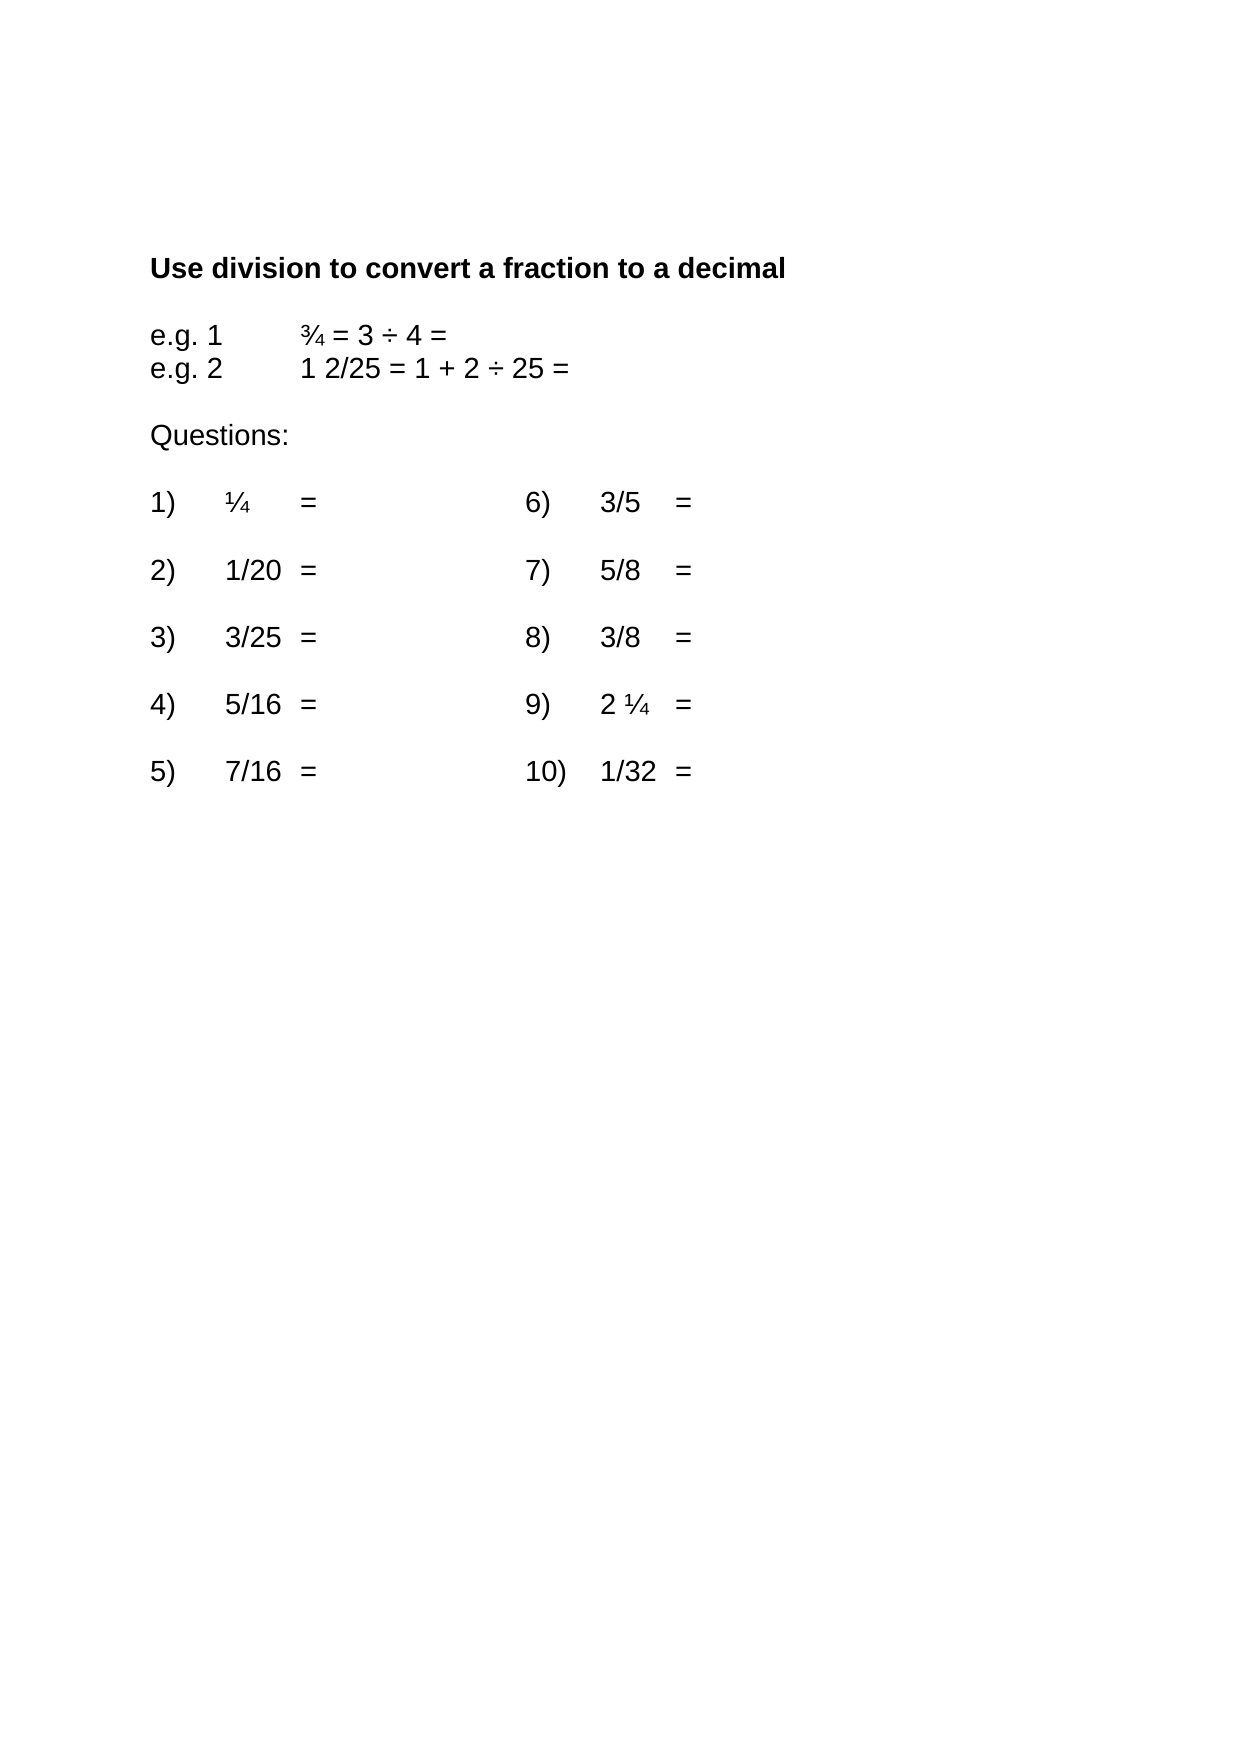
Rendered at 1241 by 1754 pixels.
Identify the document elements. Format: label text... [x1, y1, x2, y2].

list 7/16 = 0.4375 10) 1/32 = 0.03125 [150, 754, 1090, 787]
list 3/25 = 0.12 8) 3/8 = 0.375 [150, 619, 1090, 653]
list 1/20 = 0.05 7) 5/8 = 0.625 [150, 552, 1090, 586]
text e.g. 1 ¾ = 3 ÷ 4 = [150, 318, 1090, 351]
list ¼ = 0.25 6) 3/5 = 0.6 [150, 485, 1090, 519]
text Questions: [150, 418, 1090, 452]
list 5/16 = 0.3125 9) 2 ¼ = 2.25 [150, 687, 1090, 720]
text Use division to convert a fraction to a decimal [150, 251, 1090, 284]
text e.g. 2 1 2/25 = 1 + 2 ÷ 25 = [150, 351, 1090, 385]
